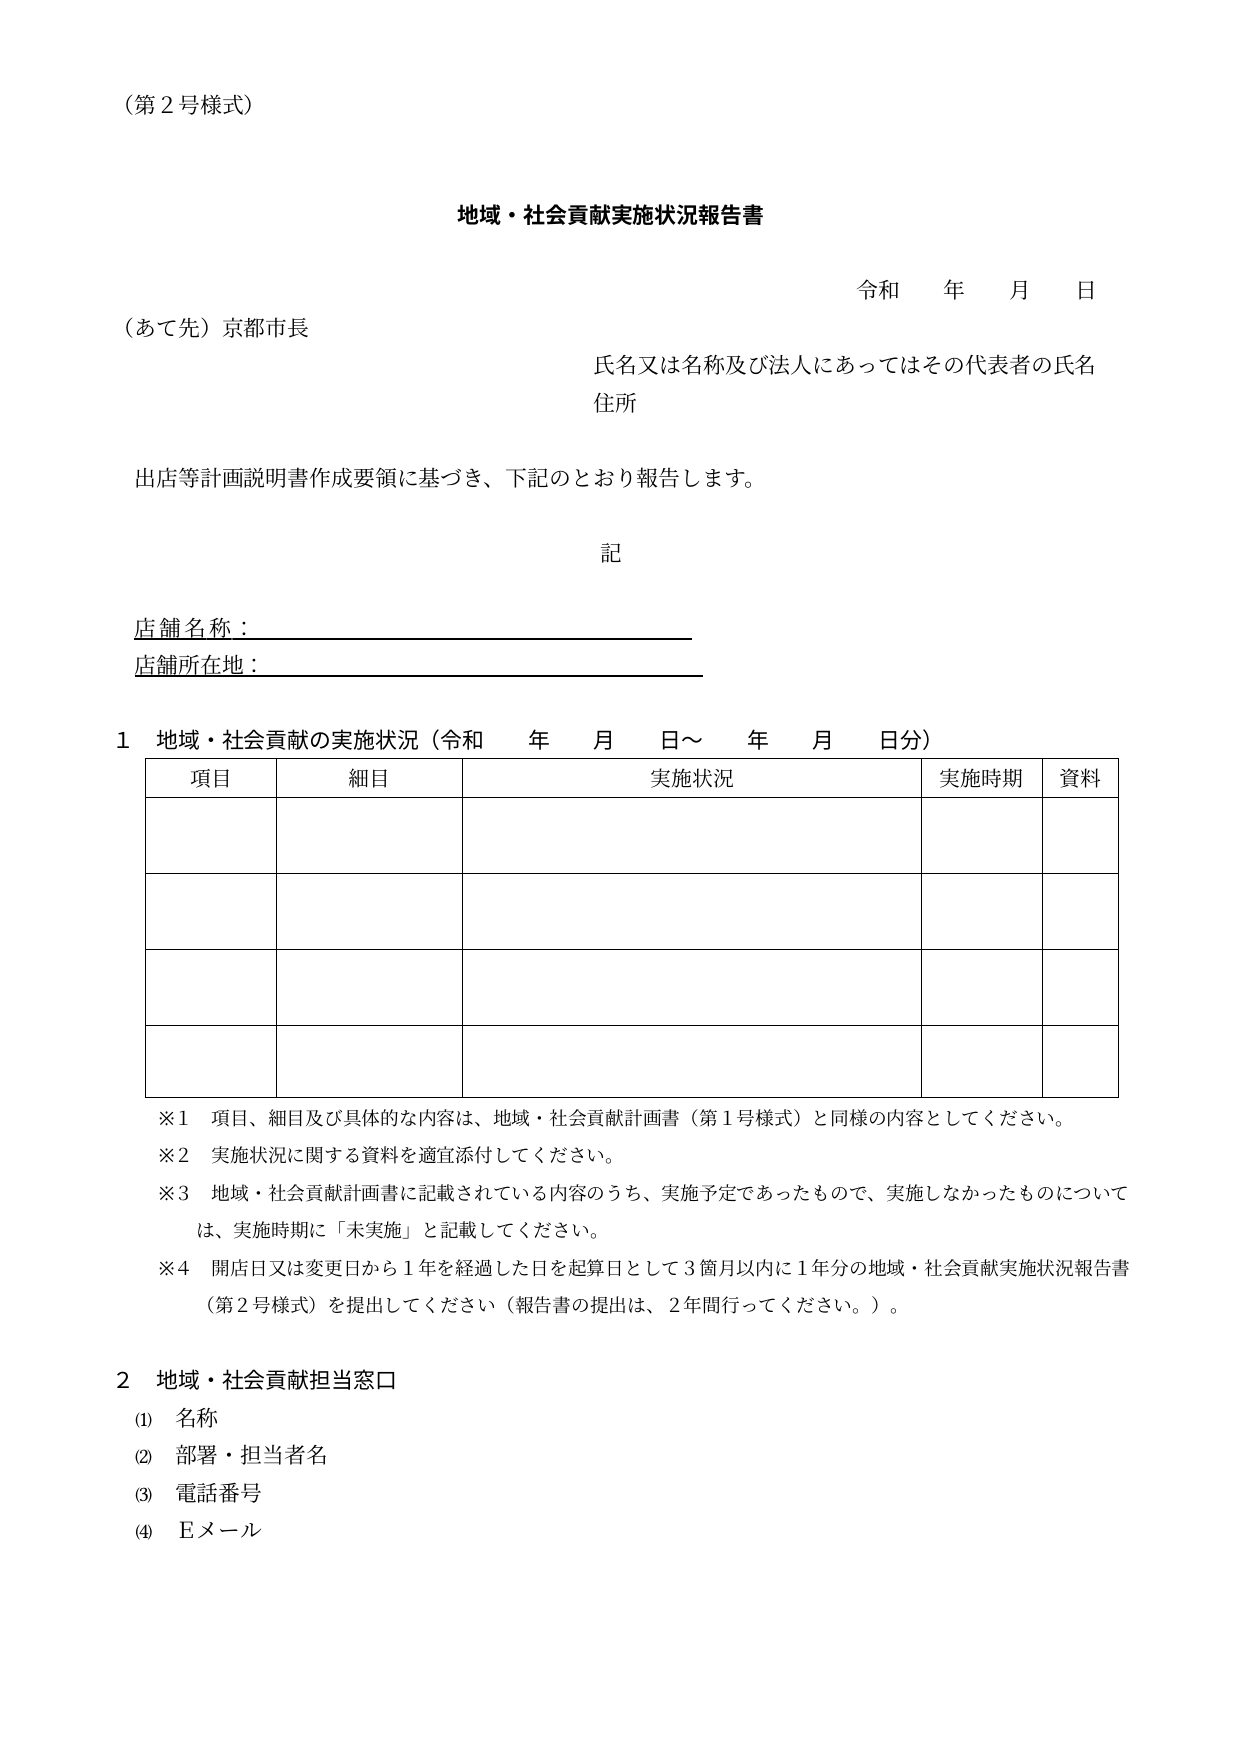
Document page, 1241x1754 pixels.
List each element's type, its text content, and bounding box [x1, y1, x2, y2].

table_cell [463, 798, 921, 873]
text 地域・社会貢献実施状況報告書 [112, 196, 1109, 233]
text ⑴ 名称 [112, 1398, 1141, 1436]
table_cell [277, 950, 462, 1025]
table_cell [146, 950, 276, 1025]
text １ 地域・社会貢献の実施状況（令和 年 月 日～ 年 月 日分） [112, 721, 1109, 758]
text ※２ 実施状況に関する資料を適宜添付してください。 [158, 1136, 1141, 1173]
text ⑷ Ｅメール [112, 1511, 1141, 1548]
text ※４ 開店日又は変更日から１年を経過した日を起算日として３箇月以内に１年分の地域・社会貢献実施状況報告書（第２号様式）を提出してください（報告書の提出は、２年間行ってください。）。 [158, 1248, 1141, 1323]
table_cell [1043, 874, 1118, 949]
table_cell [146, 1026, 276, 1097]
table_cell [922, 798, 1042, 873]
table_cell [463, 1026, 921, 1097]
text 令和 年 月 日 [112, 271, 1109, 308]
text ※１ 項目、細目及び具体的な内容は、地域・社会貢献計画書（第１号様式）と同様の内容としてください。 [158, 1098, 1141, 1136]
text （あて先）京都市長 [112, 308, 1109, 346]
table_cell [146, 798, 276, 873]
text 出店等計画説明書作成要領に基づき、下記のとおり報告します。 [112, 458, 1109, 496]
text ⑶ 電話番号 [112, 1473, 1141, 1511]
table_header 実施時期 [922, 759, 1042, 797]
table_header 実施状況 [463, 759, 921, 797]
table_cell [146, 874, 276, 949]
text ⑵ 部署・担当者名 [112, 1436, 1141, 1473]
text 記 [112, 533, 1109, 571]
table_cell [463, 950, 921, 1025]
table_header 資料 [1043, 759, 1118, 797]
table_cell [1043, 1026, 1118, 1097]
text 店舗所在地： [134, 646, 1109, 683]
text ※３ 地域・社会貢献計画書に記載されている内容のうち、実施予定であったもので、実施しなかったものについては、実施時期に「未実施」と記載してください。 [158, 1173, 1141, 1248]
table_cell [922, 874, 1042, 949]
text 店舗名称： [134, 608, 1109, 646]
table_cell [277, 1026, 462, 1097]
table_header 細目 [277, 759, 462, 797]
table_cell [922, 950, 1042, 1025]
table_cell [463, 874, 921, 949]
table_cell [922, 1026, 1042, 1097]
table_header 項目 [146, 759, 276, 797]
text 住所 [112, 383, 1109, 421]
table_cell [277, 798, 462, 873]
text 氏名又は名称及び法人にあってはその代表者の氏名 [112, 346, 1109, 383]
table_cell [277, 874, 462, 949]
text ２ 地域・社会貢献担当窓口 [112, 1361, 1141, 1398]
table_cell [1043, 950, 1118, 1025]
table_cell [1043, 798, 1118, 873]
